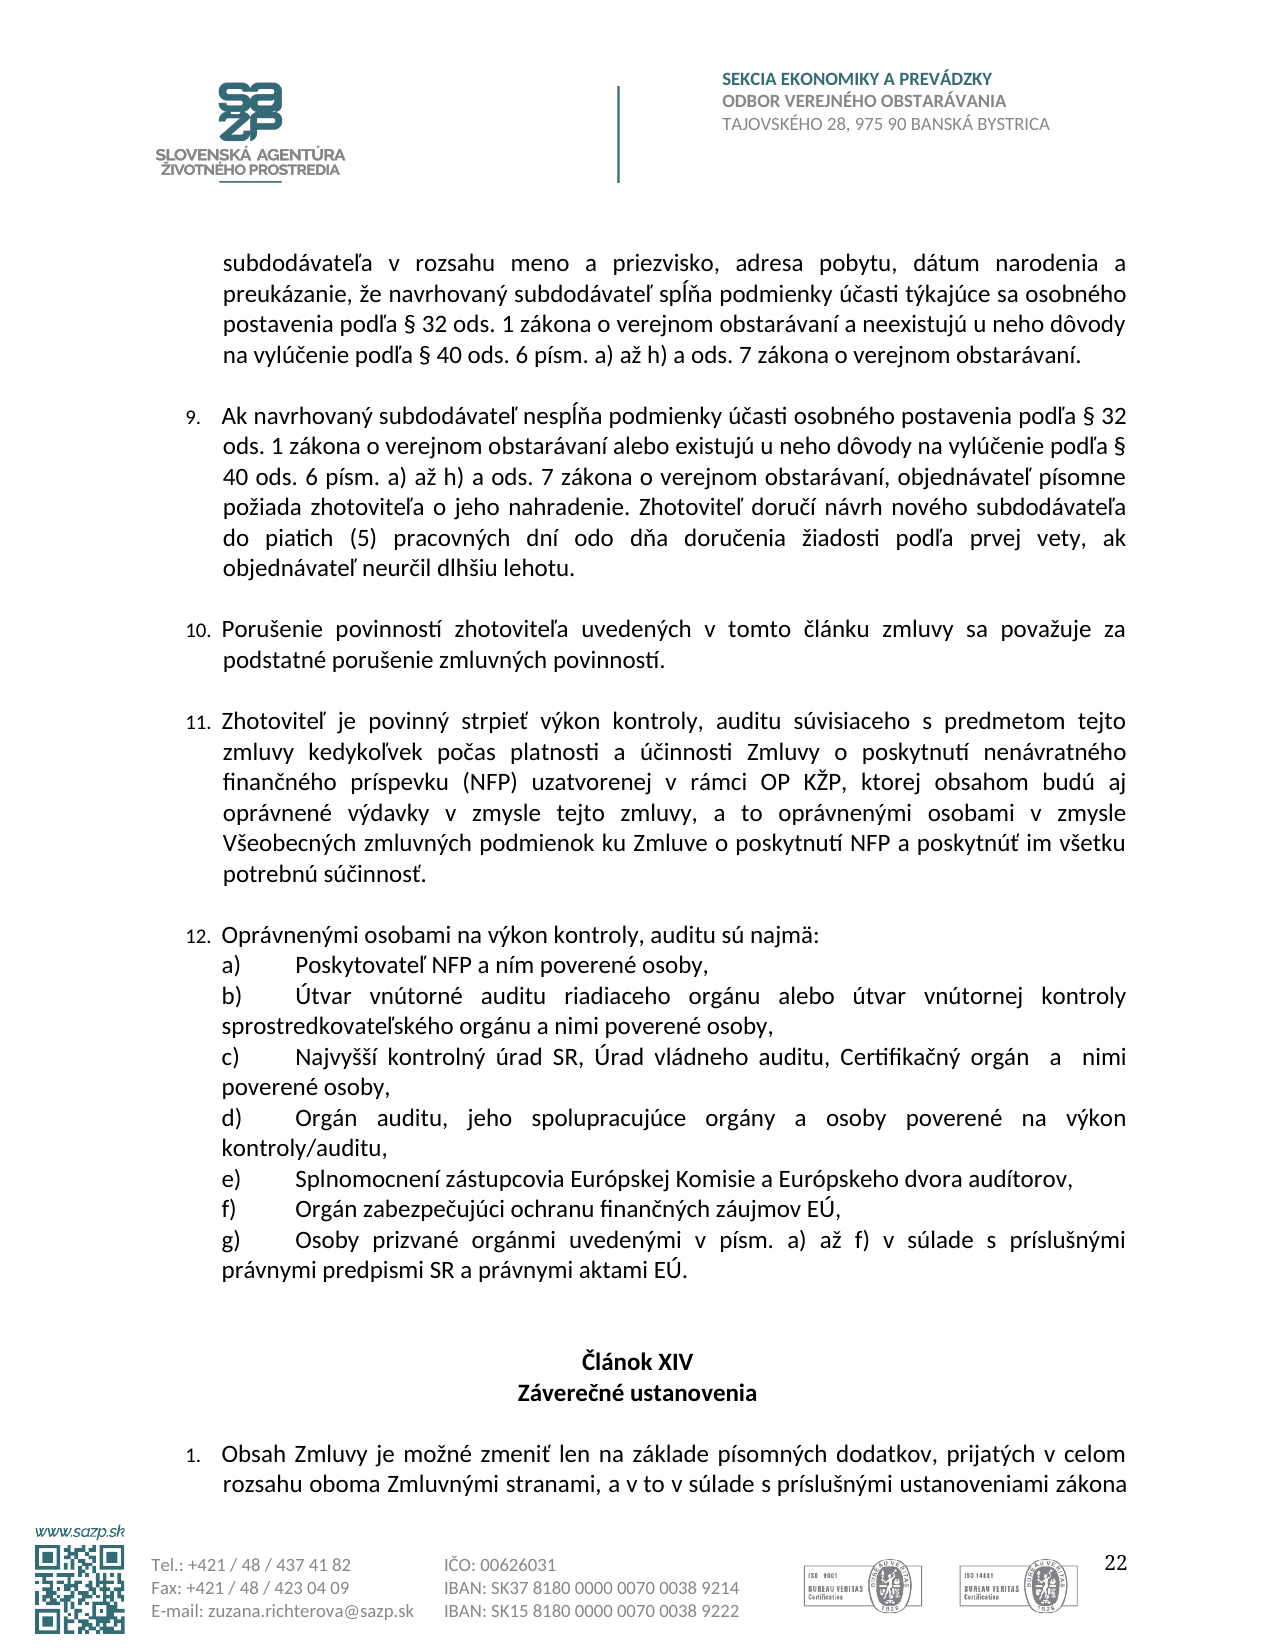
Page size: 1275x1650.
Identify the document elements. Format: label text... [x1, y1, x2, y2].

list Porušenie povinností zhotoviteľa uvedených v tomto článku zmluvy sa považuje za podstatné porušenie zmluvných povinností. [185, 614, 1127, 675]
text f) Orgán zabezpečujúci ochranu finančných záujmov EÚ, [221, 1193, 1127, 1224]
text e) Splnomocnení zástupcovia Európskej Komisie a Európskeho dvora audítorov, [221, 1163, 1127, 1193]
text g) Osoby prizvané orgánmi uvedenými v písm. a) až f) v súlade s príslušnými právnymi predpismi SR a právnymi aktami EÚ. [221, 1224, 1127, 1285]
picture [147, 73, 352, 190]
text Záverečné ustanovenia [148, 1377, 1127, 1407]
text b) Útvar vnútorné auditu riadiaceho orgánu alebo útvar vnútornej kontroly sprostredkovateľského orgánu a nimi poverené osoby, [221, 980, 1127, 1041]
text d) Orgán auditu, jeho spolupracujúce orgány a osoby poverené na výkon kontroly/auditu, [221, 1102, 1127, 1163]
list Oprávnenými osobami na výkon kontroly, auditu sú najmä: [185, 919, 1127, 949]
text a) Poskytovateľ NFP a ním poverené osoby, [221, 949, 1127, 980]
list Ak navrhovaný subdodávateľ nespĺňa podmienky účasti osobného postavenia podľa § 32 ods. 1 zákona o verejnom obstarávaní alebo existujú u neho dôvody na vylúčenie podľa § 40 ods. 6 písm. a) až h) a ods. 7 zákona o verejnom obstarávaní, objednávateľ písomne požiada zhotoviteľa o jeho nahradenie. Zhotoviteľ doručí návrh nového subdodávateľa do piatich (5) pracovných dní odo dňa doručenia žiadosti podľa prvej vety, ak objednávateľ neurčil dlhšiu lehotu. [185, 400, 1127, 583]
text c) Najvyšší kontrolný úrad SR, Úrad vládneho auditu, Certifikačný orgán a nimi poverené osoby, [221, 1041, 1127, 1102]
list Zhotoviteľ je povinný strpieť výkon kontroly, auditu súvisiaceho s predmetom tejto zmluvy kedykoľvek počas platnosti a účinnosti Zmluvy o poskytnutí nenávratného finančného príspevku (NFP) uzatvorenej v rámci OP KŽP, ktorej obsahom budú aj oprávnené výdavky v zmysle tejto zmluvy, a to oprávnenými osobami v zmysle Všeobecných zmluvných podmienok ku Zmluve o poskytnutí NFP a poskytnúť im všetku potrebnú súčinnosť. [185, 705, 1127, 888]
text Článok XIV [148, 1346, 1127, 1377]
